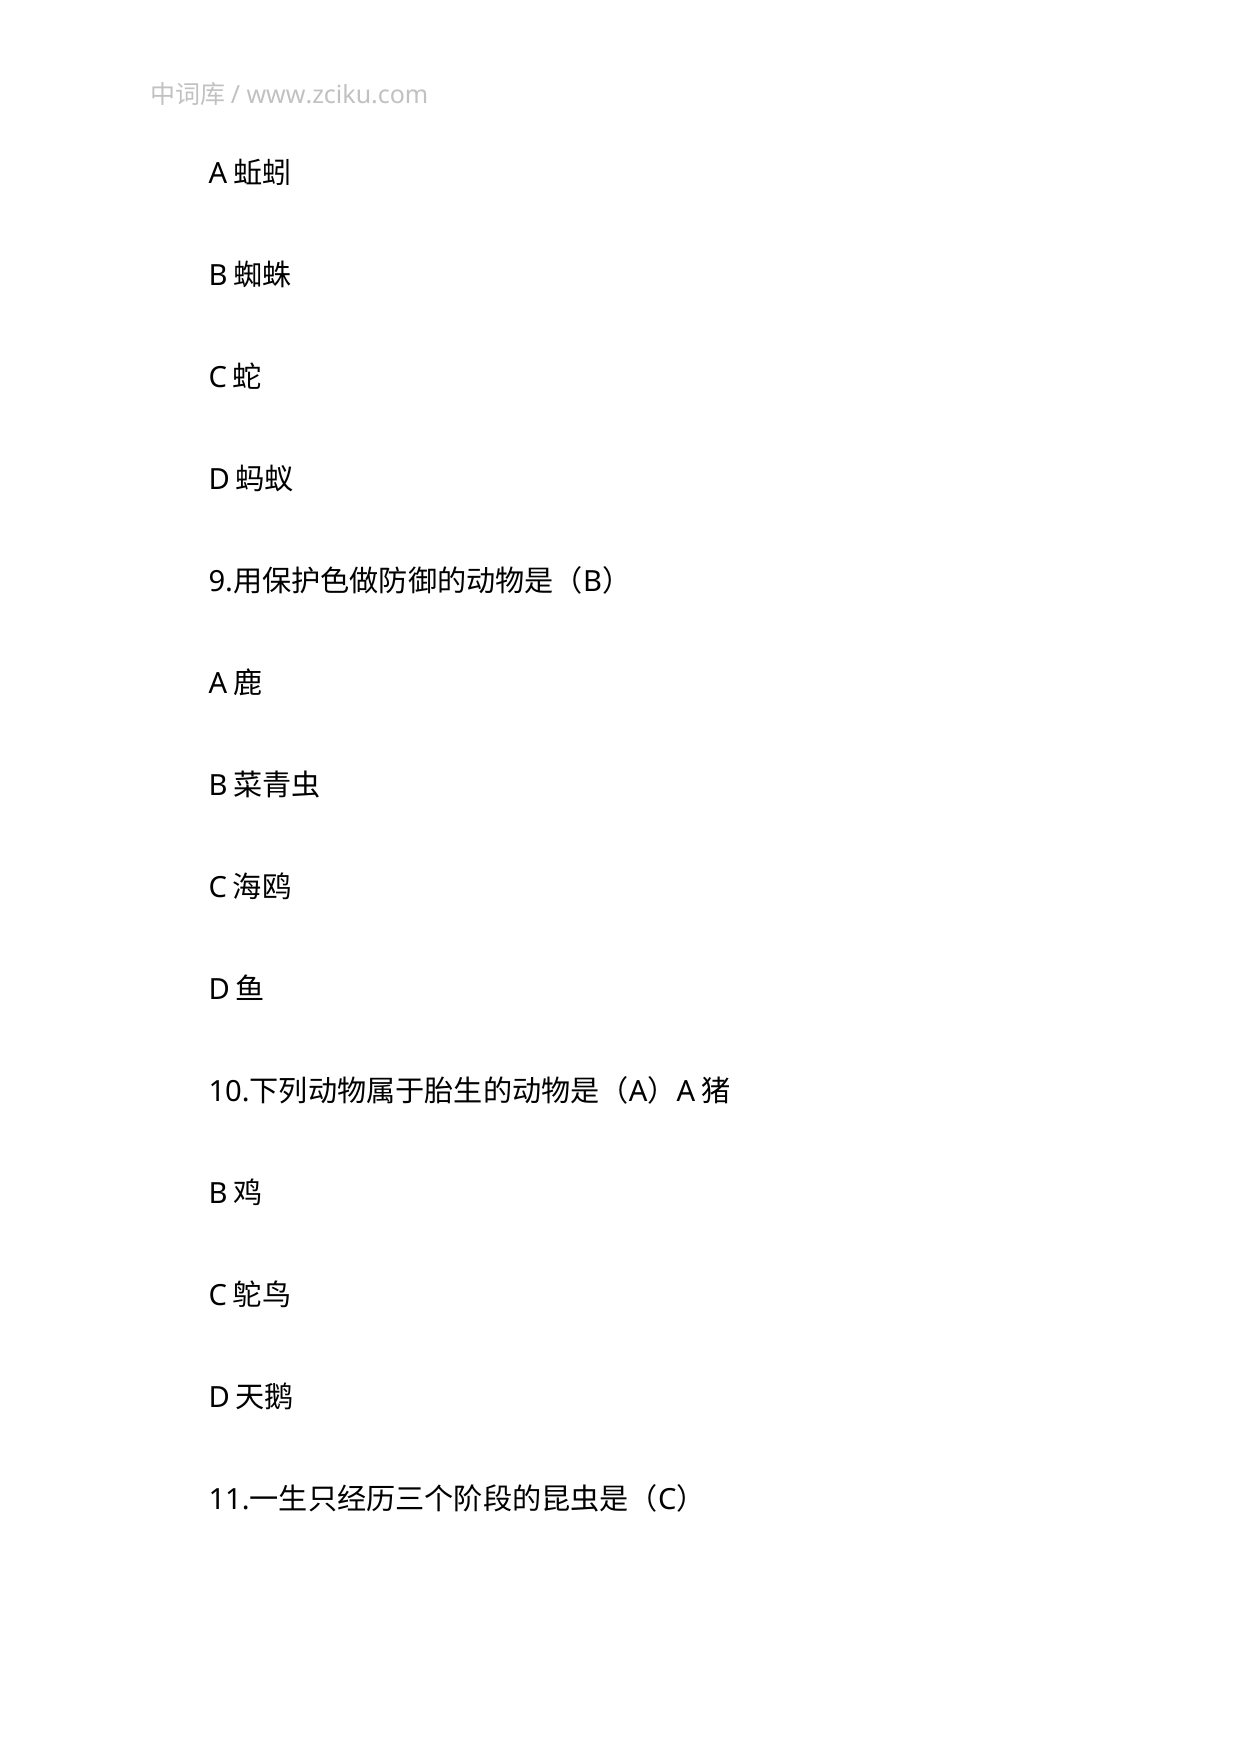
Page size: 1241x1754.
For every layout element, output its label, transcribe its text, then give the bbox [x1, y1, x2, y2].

text B蜘蛛 [150, 252, 1090, 294]
text D天鹅 [150, 1374, 1090, 1416]
text 9.用保护色做防御的动物是（B） [150, 558, 1090, 600]
text A蚯蚓 [150, 150, 1090, 192]
text 10.下列动物属于胎生的动物是（A）A猪 [150, 1068, 1090, 1110]
text A鹿 [150, 660, 1090, 702]
text D鱼 [150, 966, 1090, 1008]
text C海鸥 [150, 864, 1090, 906]
text C蛇 [150, 354, 1090, 396]
text C鸵鸟 [150, 1272, 1090, 1314]
text B菜青虫 [150, 762, 1090, 804]
text B鸡 [150, 1170, 1090, 1212]
text 11.一生只经历三个阶段的昆虫是（C） [150, 1476, 1090, 1518]
text D蚂蚁 [150, 456, 1090, 498]
